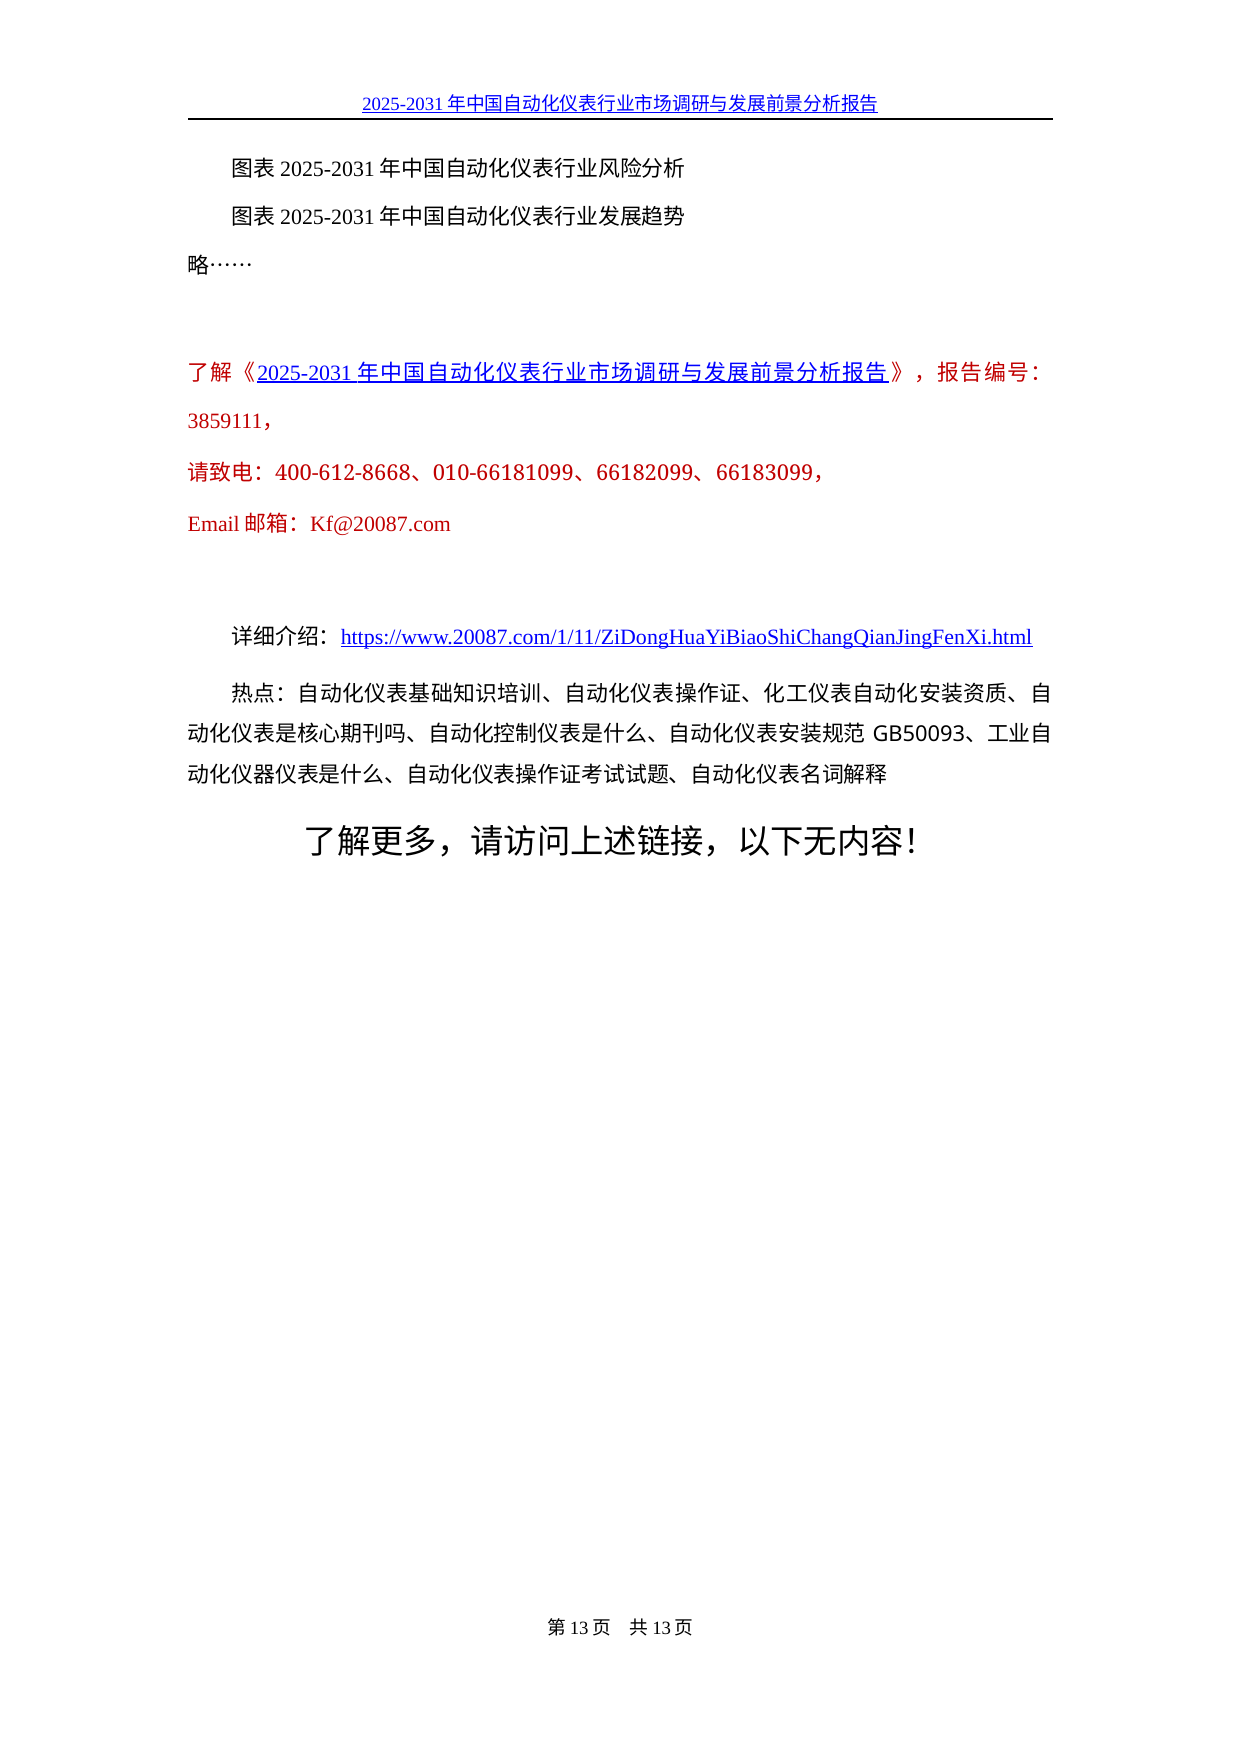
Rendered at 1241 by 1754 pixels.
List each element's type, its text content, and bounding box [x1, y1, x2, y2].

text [187, 150, 1053, 280]
text 详细介绍：https://www.20087.com/1/11/ZiDongHuaYiBiaoShiChangQianJingFenXi.html [187, 619, 1053, 651]
title 了解更多，请访问上述链接，以下无内容！ [187, 807, 1053, 872]
text Email邮箱：Kf@20087.com [187, 506, 1053, 538]
text 了解《2025-2031年中国自动化仪表行业市场调研与发展前景分析报告》，报告编号：3859111， [187, 354, 1053, 435]
text 热点：自动化仪表基础知识培训、自动化仪表操作证、化工仪表自动化安装资质、自动化仪表是核心期刊吗、自动化控制仪表是什么、自动化仪表安装规范GB50093、工业自动化仪器仪表是什么、自动化仪表操作证考试试题、自动化仪表名词解释 [187, 676, 1053, 789]
text 请致电：400-612-8668、010-66181099、66182099、66183099， [187, 454, 1053, 487]
